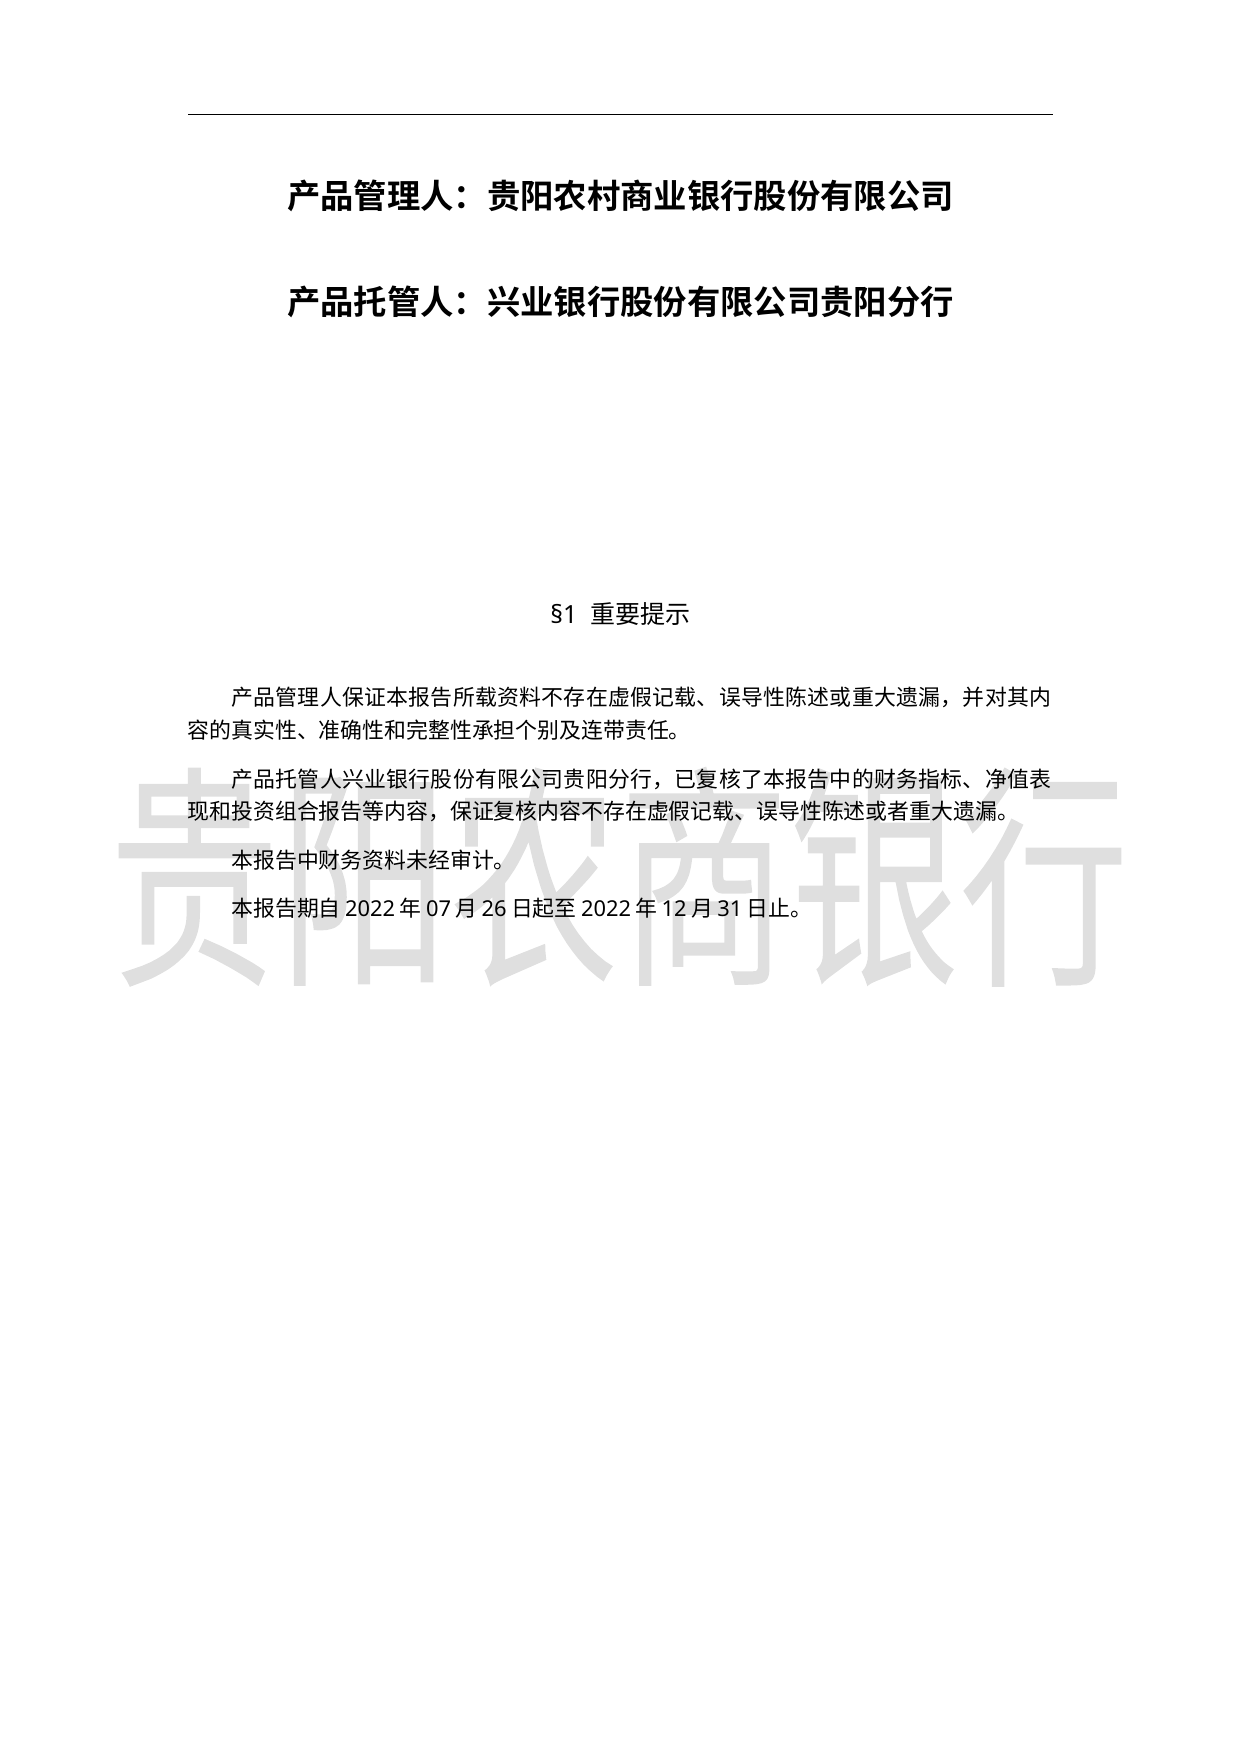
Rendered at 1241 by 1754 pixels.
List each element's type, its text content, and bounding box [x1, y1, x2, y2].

text 本报告期自2022年07月26日起至2022年12月31日止。 [187, 891, 1053, 924]
text 产品托管人：兴业银行股份有限公司贵阳分行 [187, 267, 1053, 332]
text 产品管理人：贵阳农村商业银行股份有限公司 [187, 162, 1053, 227]
text 产品管理人保证本报告所载资料不存在虚假记载、误导性陈述或重大遗漏，并对其内容的真实性、准确性和完整性承担个别及连带责任。 [187, 680, 1053, 745]
text §1 重要提示 [187, 581, 1053, 646]
text 本报告中财务资料未经审计。 [187, 842, 1053, 875]
text 产品托管人兴业银行股份有限公司贵阳分行，已复核了本报告中的财务指标、净值表现和投资组合报告等内容，保证复核内容不存在虚假记载、误导性陈述或者重大遗漏。 [187, 761, 1053, 826]
